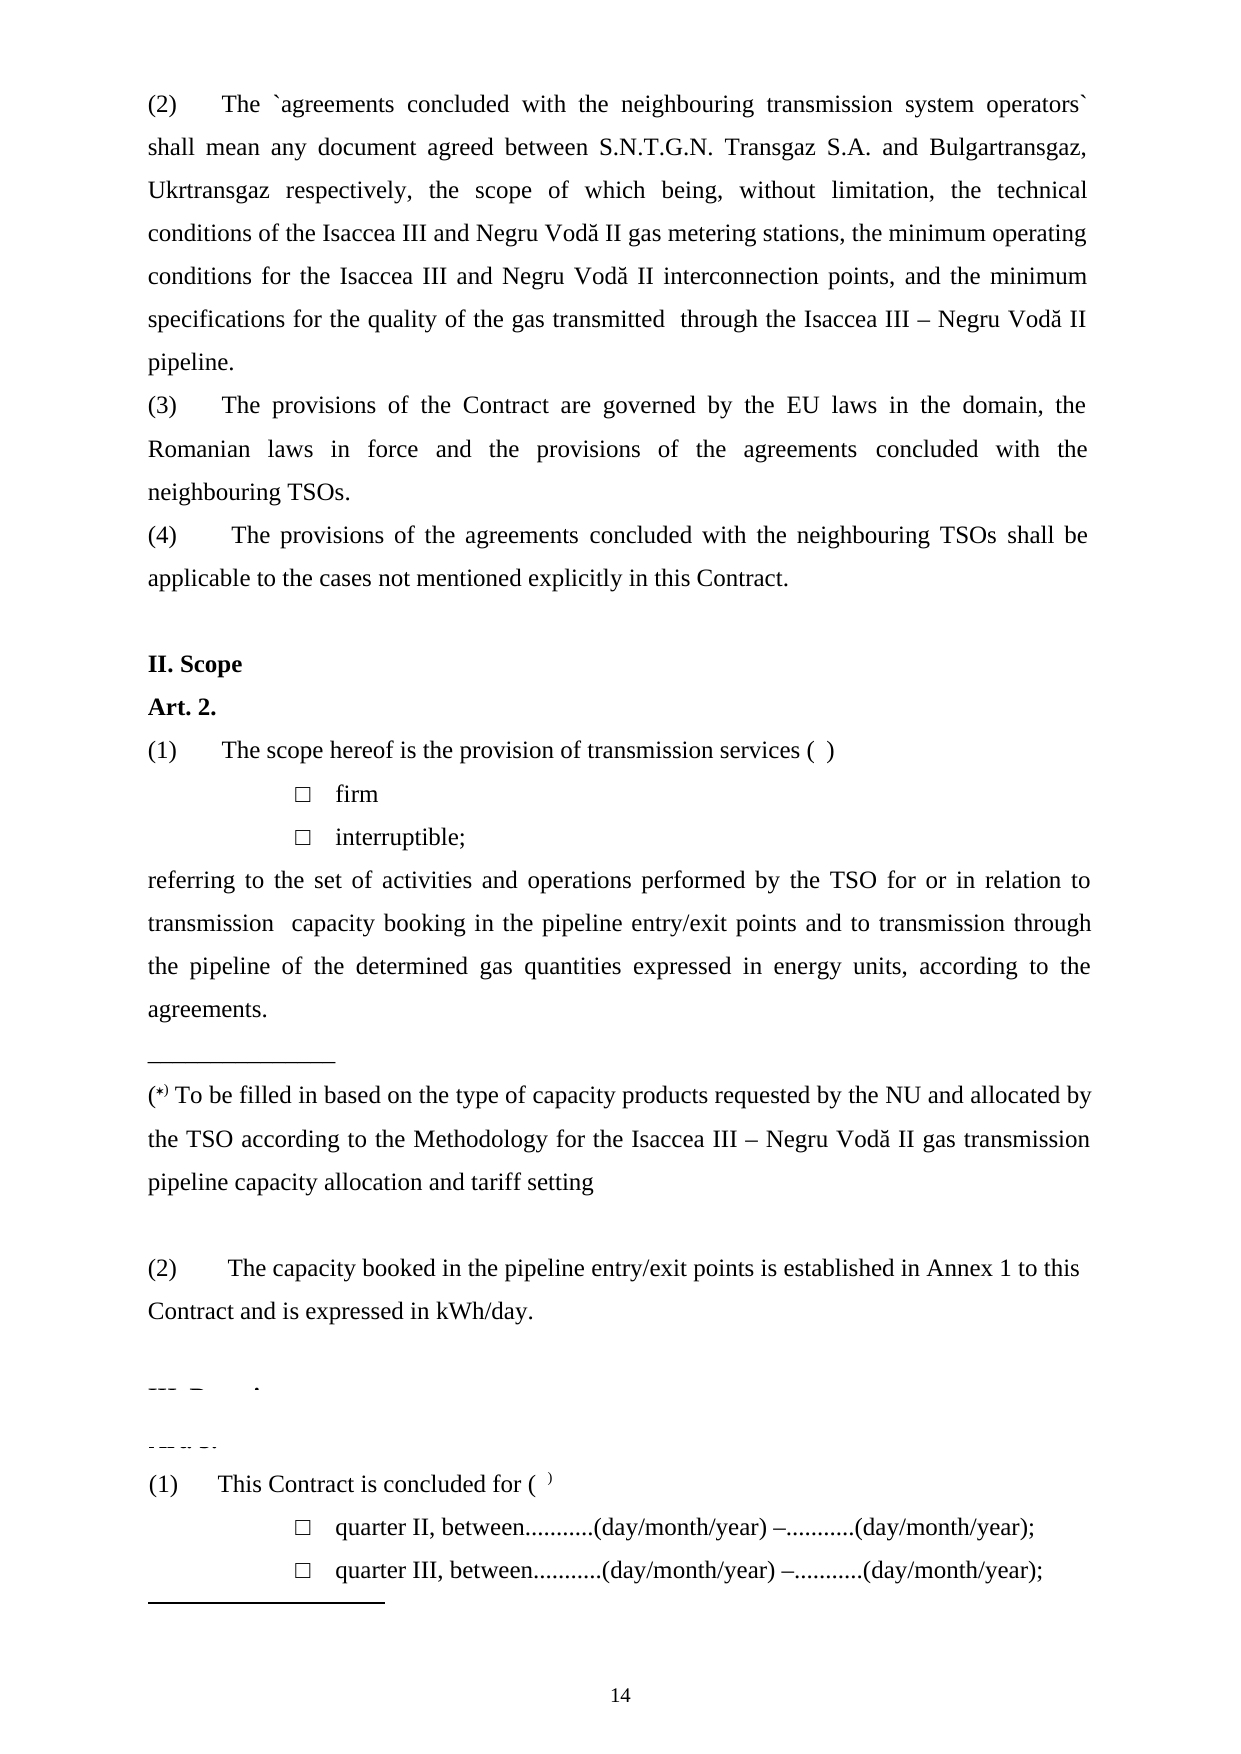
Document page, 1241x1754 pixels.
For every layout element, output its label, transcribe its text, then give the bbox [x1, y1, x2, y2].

text _______________ [148, 1037, 1092, 1066]
list The provisions of the agreements concluded with the neighbouring TSOs shall be applicable to the cases not mentioned explicitly in this Contract. [148, 520, 1088, 592]
text II. Scope [148, 649, 1092, 678]
text referring to the set of activities and operations performed by the TSO for or in relation to transmission capacity booking in the pipeline entry/exit points and to transmission through the pipeline of the determined gas quantities expressed in energy units, according to the agreements. [148, 865, 1092, 1023]
list This Contract is concluded for () [149, 1469, 1087, 1497]
text III. Duration [148, 1382, 1092, 1411]
list The provisions of the Contract are governed by the EU laws in the domain, the Romanian laws in force and the provisions of the agreements concluded with the neighbouring TSOs. [148, 391, 1088, 506]
text □ quarter III, between...........(day/month/year) –...........(day/month/year); [251, 1555, 1087, 1584]
text Art. 3. [149, 1426, 1087, 1454]
text □ interruptible; [266, 822, 1092, 851]
list The scope hereof is the provision of transmission services () [148, 736, 1092, 764]
list Contract and is expressed in kWh/day. [148, 1296, 1092, 1325]
list The `agreements concluded with the neighbouring transmission system operators` shall mean any document agreed between S.N.T.G.N. Transgaz S.A. and Bulgartransgaz, Ukrtransgaz respectively, the scope of which being, without limitation, the technical conditions of the Isaccea III and Negru Vodă II gas metering stations, the minimum operating conditions for the Isaccea III and Negru Vodă II interconnection points, and the minimum specifications for the quality of the gas transmitted through the Isaccea III – Negru Vodă II pipeline. [148, 89, 1088, 376]
list The capacity booked in the pipeline entry/exit points is established in Annex 1 to this [148, 1253, 1092, 1282]
text Art. 2. [148, 692, 1092, 721]
text □ firm [229, 779, 1092, 807]
text () To be filled in based on the type of capacity products requested by the NU and allocated by the TSO according to the Methodology for the Isaccea III – Negru Vodă II gas transmission pipeline capacity allocation and tariff setting [148, 1081, 1092, 1196]
text □ quarter II, between...........(day/month/year) –...........(day/month/year); [251, 1512, 1087, 1541]
